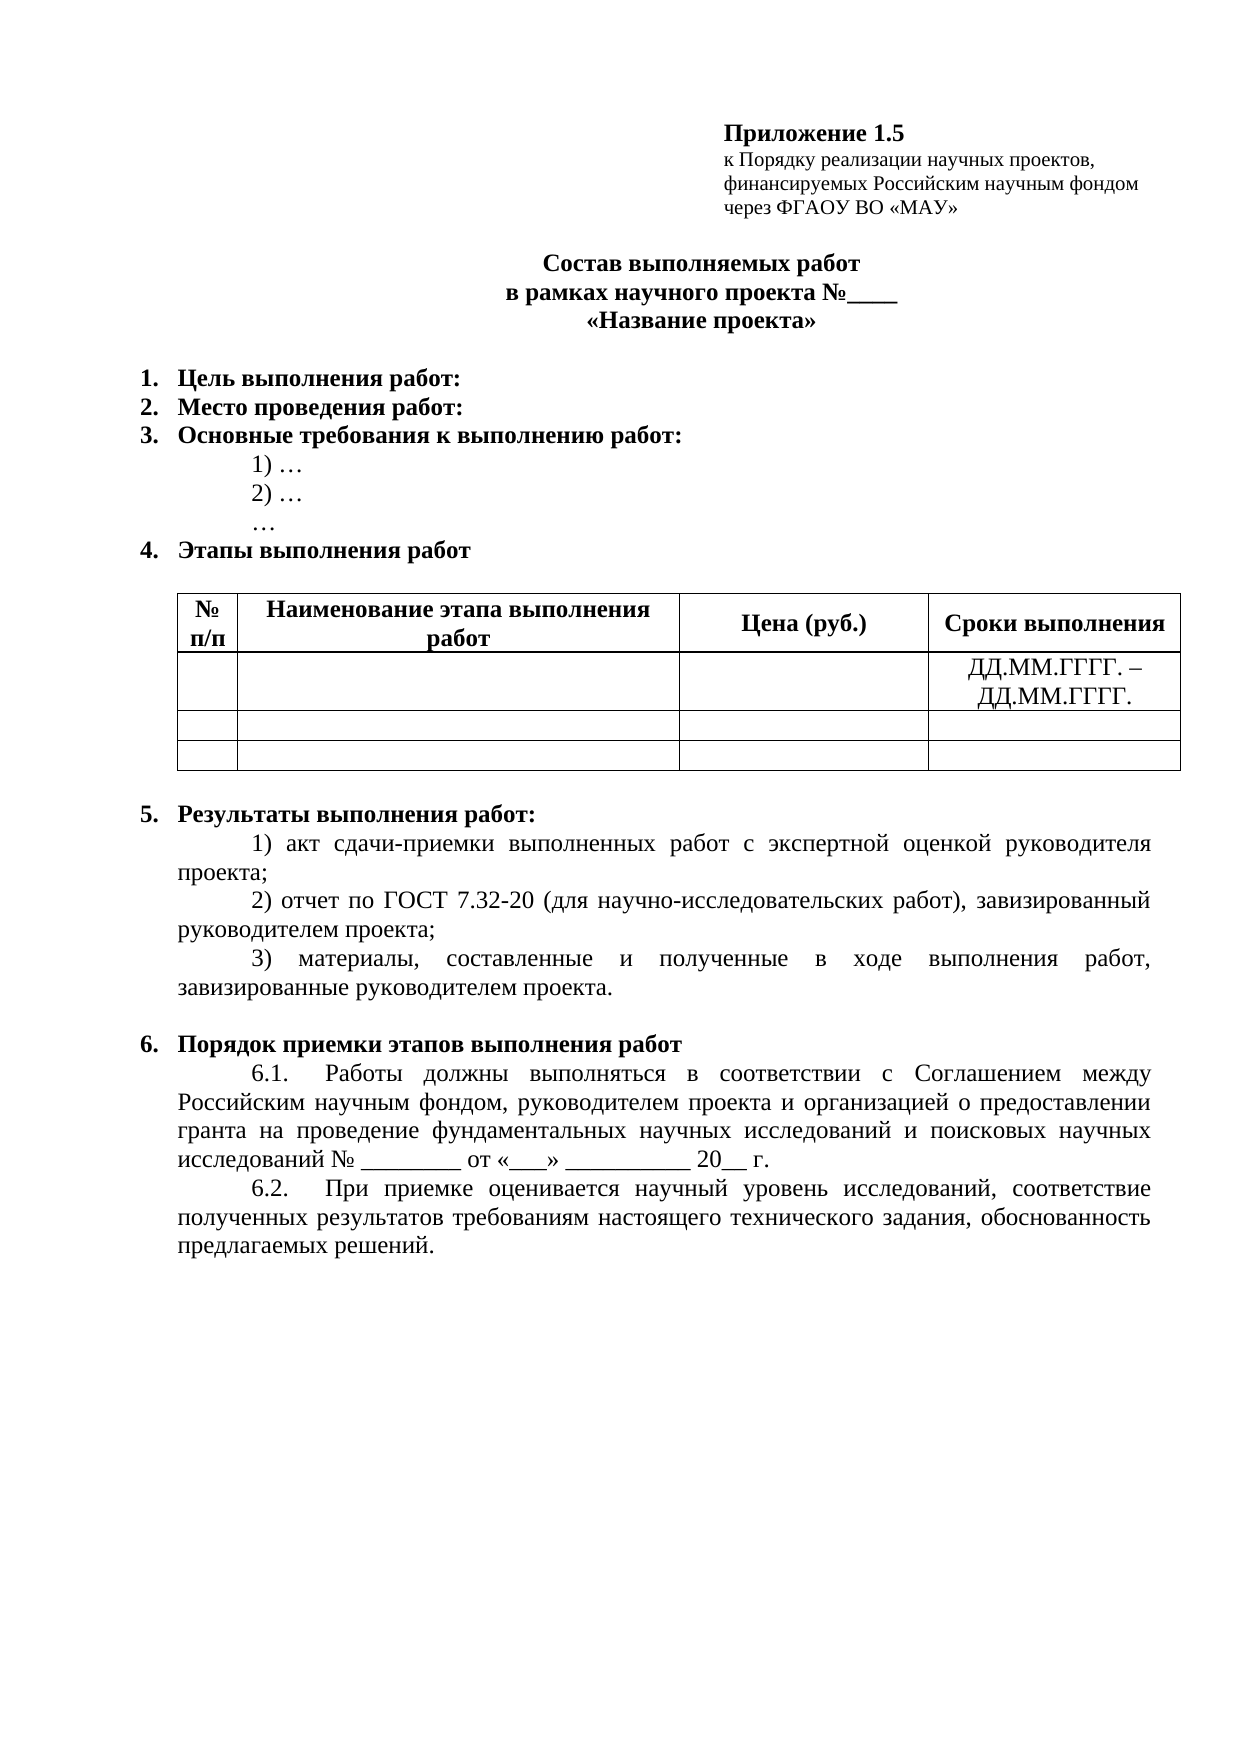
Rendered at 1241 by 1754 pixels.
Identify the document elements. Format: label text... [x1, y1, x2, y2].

table_cell [178, 711, 237, 740]
text 3) материалы, составленные и полученные в ходе выполнения работ, завизированные руководителем проекта. [177, 943, 1152, 1001]
text 2) отчет по ГОСТ 7.32-20 (для научно-исследовательских работ), завизированный руководителем проекта; [177, 886, 1152, 943]
table_cell [929, 711, 1180, 740]
text 2) … [177, 478, 1152, 507]
list Работы должны выполняться в соответствии с Соглашением между Российским научным фондом, руководителем проекта и организацией о предоставлении гранта на проведение фундаментальных научных исследований и поисковых научных исследований № ________ от «___» __________ 20__ г. [177, 1058, 1152, 1173]
text 1) акт сдачи-приемки выполненных работ с экспертной оценкой руководителя проекта; [177, 828, 1152, 886]
text через ФГАОУ ВО «МАУ» [177, 195, 1152, 219]
table_header Цена (руб.) [680, 594, 928, 651]
table_cell [238, 653, 679, 710]
table_cell [929, 741, 1180, 769]
text к Порядку реализации научных проектов, [177, 147, 1152, 171]
text Состав выполняемых работ [177, 248, 1152, 277]
table_cell [178, 653, 237, 710]
text … [177, 507, 1152, 535]
table_header № п/п [178, 594, 237, 651]
table_cell [238, 741, 679, 769]
list Основные требования к выполнению работ: [140, 420, 1152, 449]
list При приемке оценивается научный уровень исследований, соответствие полученных результатов требованиям настоящего технического задания, обоснованность предлагаемых решений. [177, 1173, 1152, 1259]
list Место проведения работ: [140, 392, 1152, 420]
list Этапы выполнения работ [140, 535, 1152, 564]
text финансируемых Российским научным фондом [177, 171, 1152, 195]
table_cell [178, 741, 237, 769]
table_cell [680, 711, 928, 740]
table_header Наименование этапа выполнения работ [238, 594, 679, 651]
table_cell ДД.ММ.ГГГГ. – ДД.ММ.ГГГГ. [929, 653, 1180, 710]
table_cell [238, 711, 679, 740]
table_cell [680, 741, 928, 769]
text 1) … [177, 449, 1152, 478]
text в рамках научного проекта №____ [177, 277, 1152, 305]
table_cell [680, 653, 928, 710]
list Результаты выполнения работ: [140, 799, 1152, 828]
table_header Сроки выполнения [929, 594, 1180, 651]
list Цель выполнения работ: [140, 363, 1152, 392]
text «Название проекта» [177, 305, 1152, 334]
list Порядок приемки этапов выполнения работ [140, 1029, 1152, 1058]
text Приложение 1.5 [177, 118, 1152, 147]
